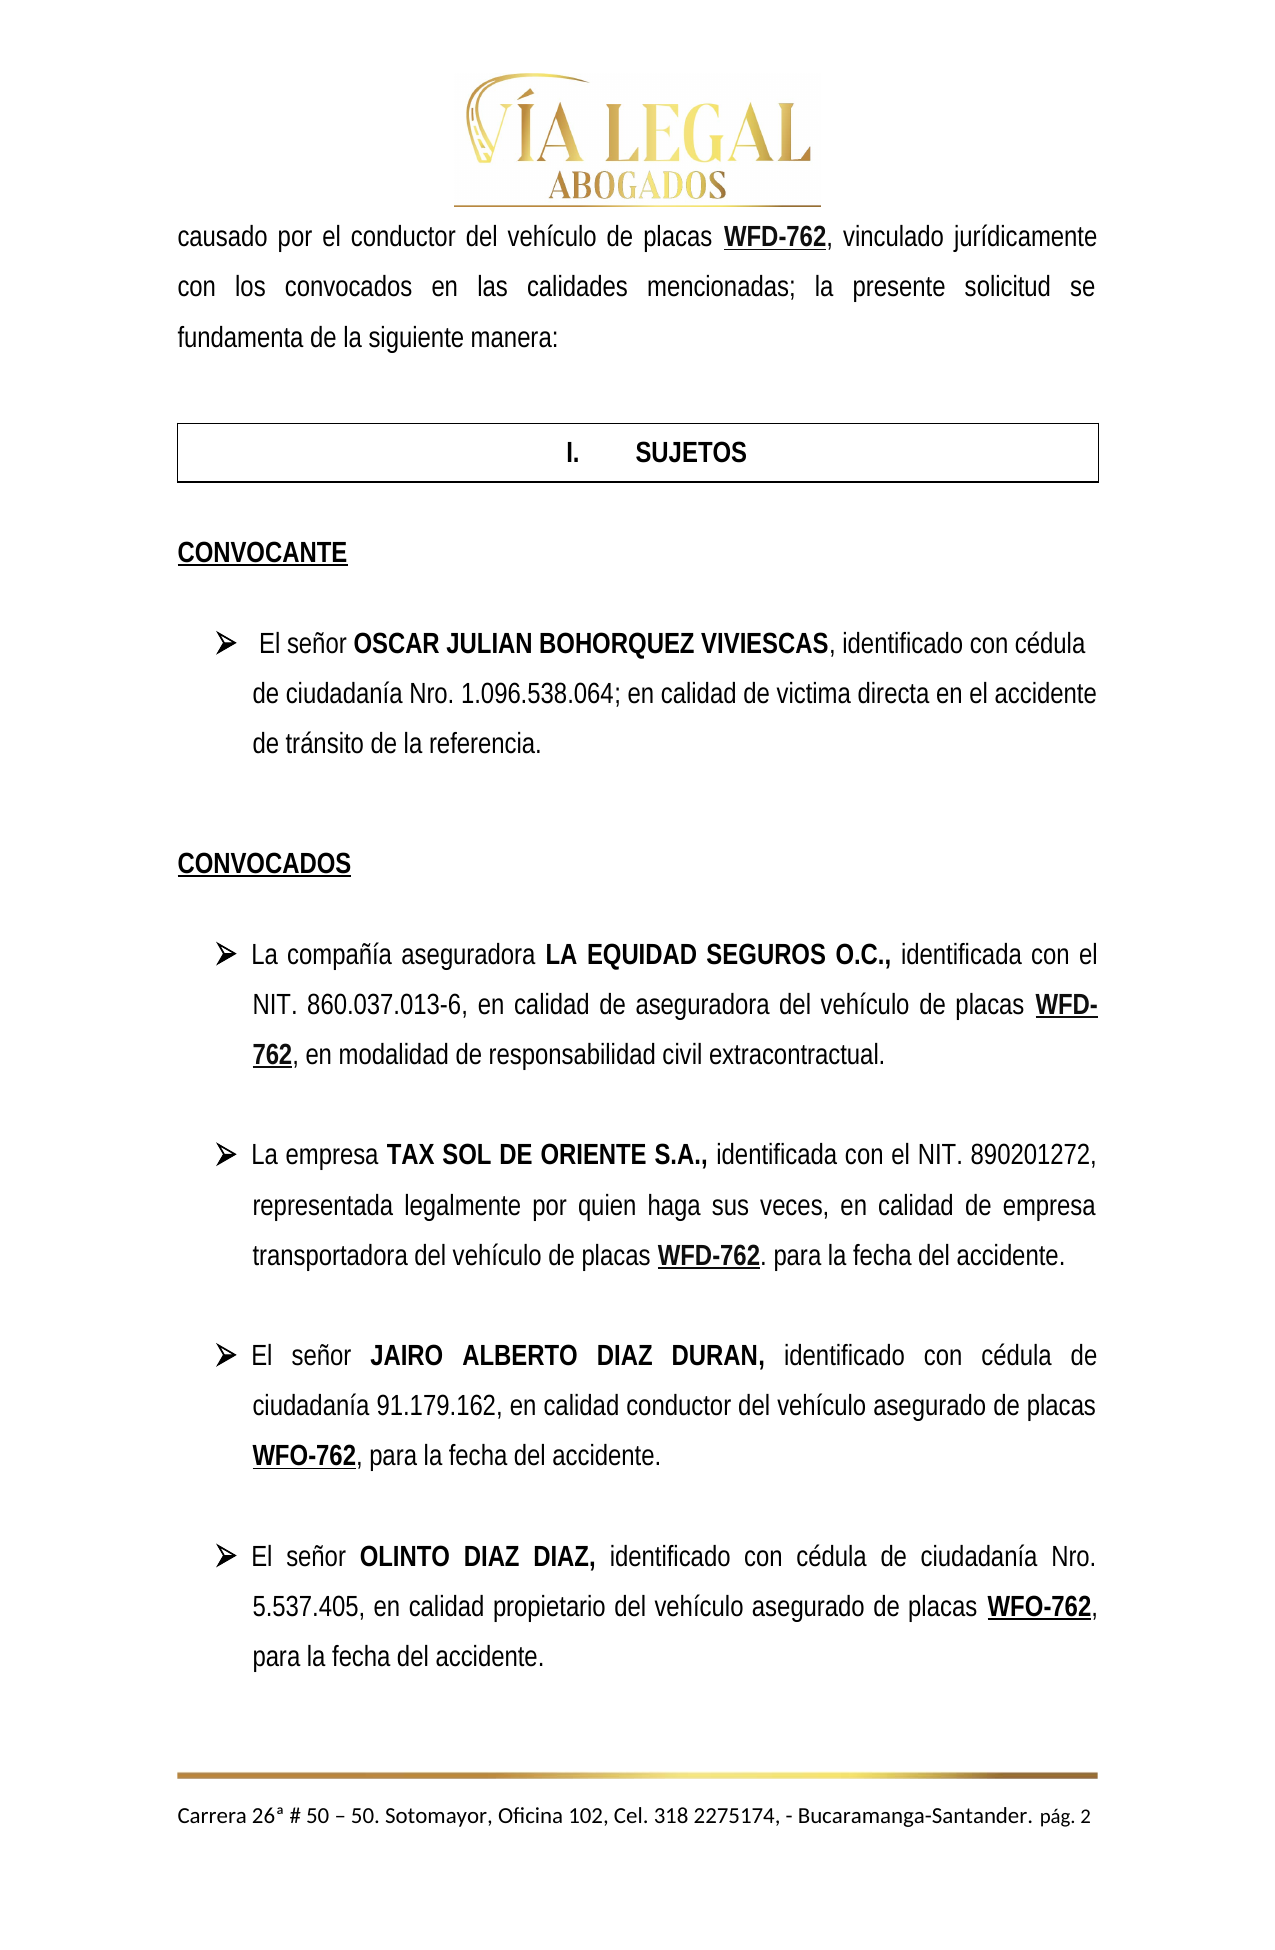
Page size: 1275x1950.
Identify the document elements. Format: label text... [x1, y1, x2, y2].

list El señor JAIRO ALBERTO DIAZ DURAN, identificado con cédula de ciudadanía 91.179.162, en calidad conductor del vehículo asegurado de placas WFO-762, para la fecha del accidente. [215, 1338, 1098, 1472]
list La empresa TAX SOL DE ORIENTE S.A., identificada con el NIT. 890201272, representada legalmente por quien haga sus veces, en calidad de empresa transportadora del vehículo de placas WFD-762. para la fecha del accidente. [215, 1137, 1098, 1271]
text de ciudadanía Nro. 1.096.538.064; en calidad de victima directa en el accidente de tránsito de la referencia. [252, 676, 1098, 760]
list La compañía aseguradora LA EQUIDAD SEGUROS O.C., identificada con el NIT. 860.037.013-6, en calidad de aseguradora del vehículo de placas WFD-762, en modalidad de responsabilidad civil extracontractual. [215, 937, 1098, 1071]
text CONVOCANTE [177, 535, 1098, 568]
table_header SUJETOS [178, 424, 1098, 481]
list El señor OLINTO DIAZ DIAZ, identificado con cédula de ciudadanía Nro. 5.537.405, en calidad propietario del vehículo asegurado de placas WFO-762, para la fecha del accidente. [215, 1539, 1098, 1673]
text CONVOCADOS [177, 846, 1098, 879]
picture [454, 73, 821, 207]
list El señor OSCAR JULIAN BOHORQUEZ VIVIESCAS, identificado con cédula [215, 626, 1098, 660]
picture [177, 1771, 1098, 1779]
